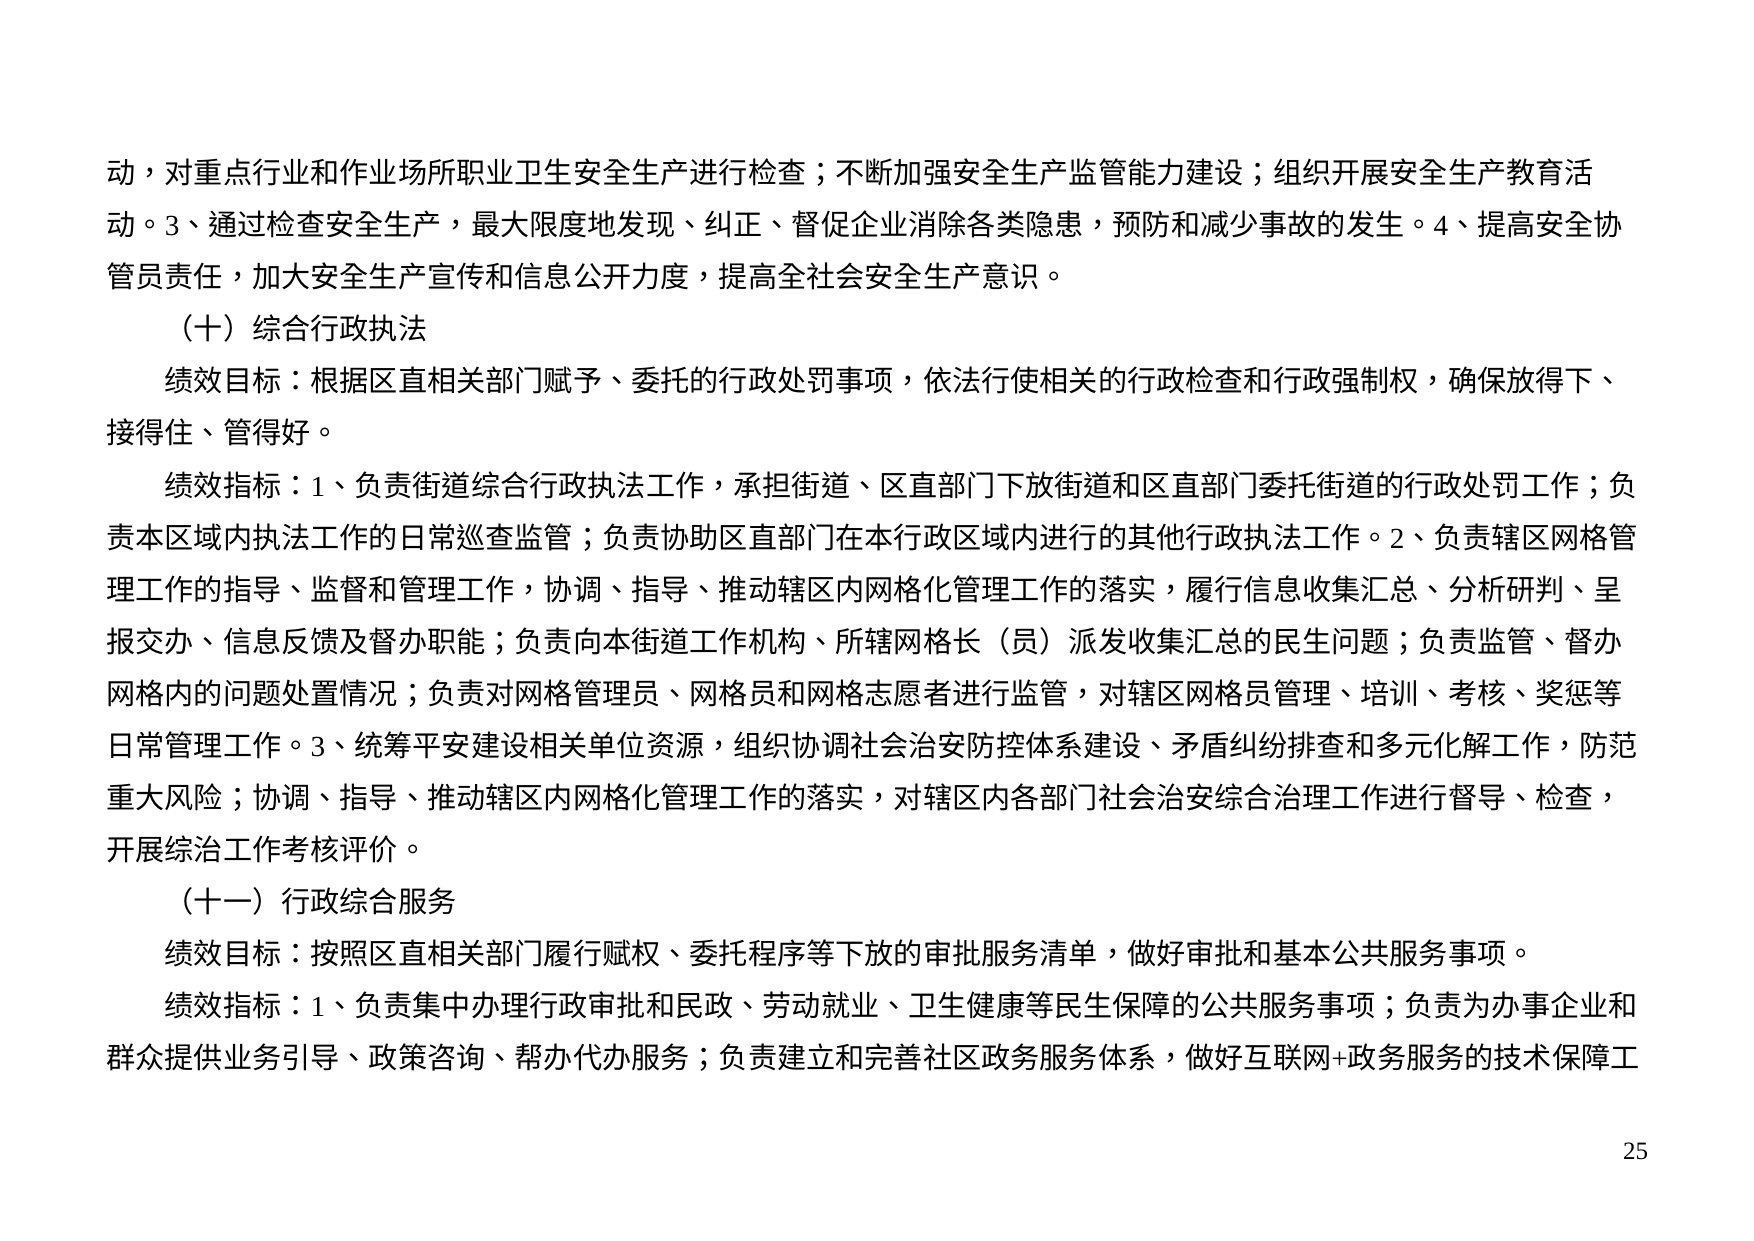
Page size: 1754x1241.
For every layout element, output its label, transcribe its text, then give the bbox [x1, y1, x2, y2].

text 绩效目标：按照区直相关部门履行赋权、委托程序等下放的审批服务清单，做好审批和基本公共服务事项。 [106, 923, 1648, 975]
text 绩效指标：1、负责街道综合行政执法工作，承担街道、区直部门下放街道和区直部门委托街道的行政处罚工作；负责本区域内执法工作的日常巡查监管；负责协助区直部门在本行政区域内进行的其他行政执法工作。2、负责辖区网格管理工作的指导、监督和管理工作，协调、指导、推动辖区内网格化管理工作的落实，履行信息收集汇总、分析研判、呈报交办、信息反馈及督办职能；负责向本街道工作机构、所辖网格长（员）派发收集汇总的民生问题；负责监管、督办网格内的问题处置情况；负责对网格管理员、网格员和网格志愿者进行监管，对辖区网格员管理、培训、考核、奖惩等日常管理工作。3、统筹平安建设相关单位资源，组织协调社会治安防控体系建设、矛盾纠纷排查和多元化解工作，防范重大风险；协调、指导、推动辖区内网格化管理工作的落实，对辖区内各部门社会治安综合治理工作进行督导、检查，开展综治工作考核评价。 [106, 454, 1648, 871]
text 绩效目标：根据区直相关部门赋予、委托的行政处罚事项，依法行使相关的行政检查和行政强制权，确保放得下、接得住、管得好。 [106, 350, 1648, 454]
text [106, 975, 1648, 1079]
text （十）综合行政执法 [106, 298, 1648, 350]
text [106, 142, 1648, 298]
text （十一）行政综合服务 [106, 871, 1648, 923]
